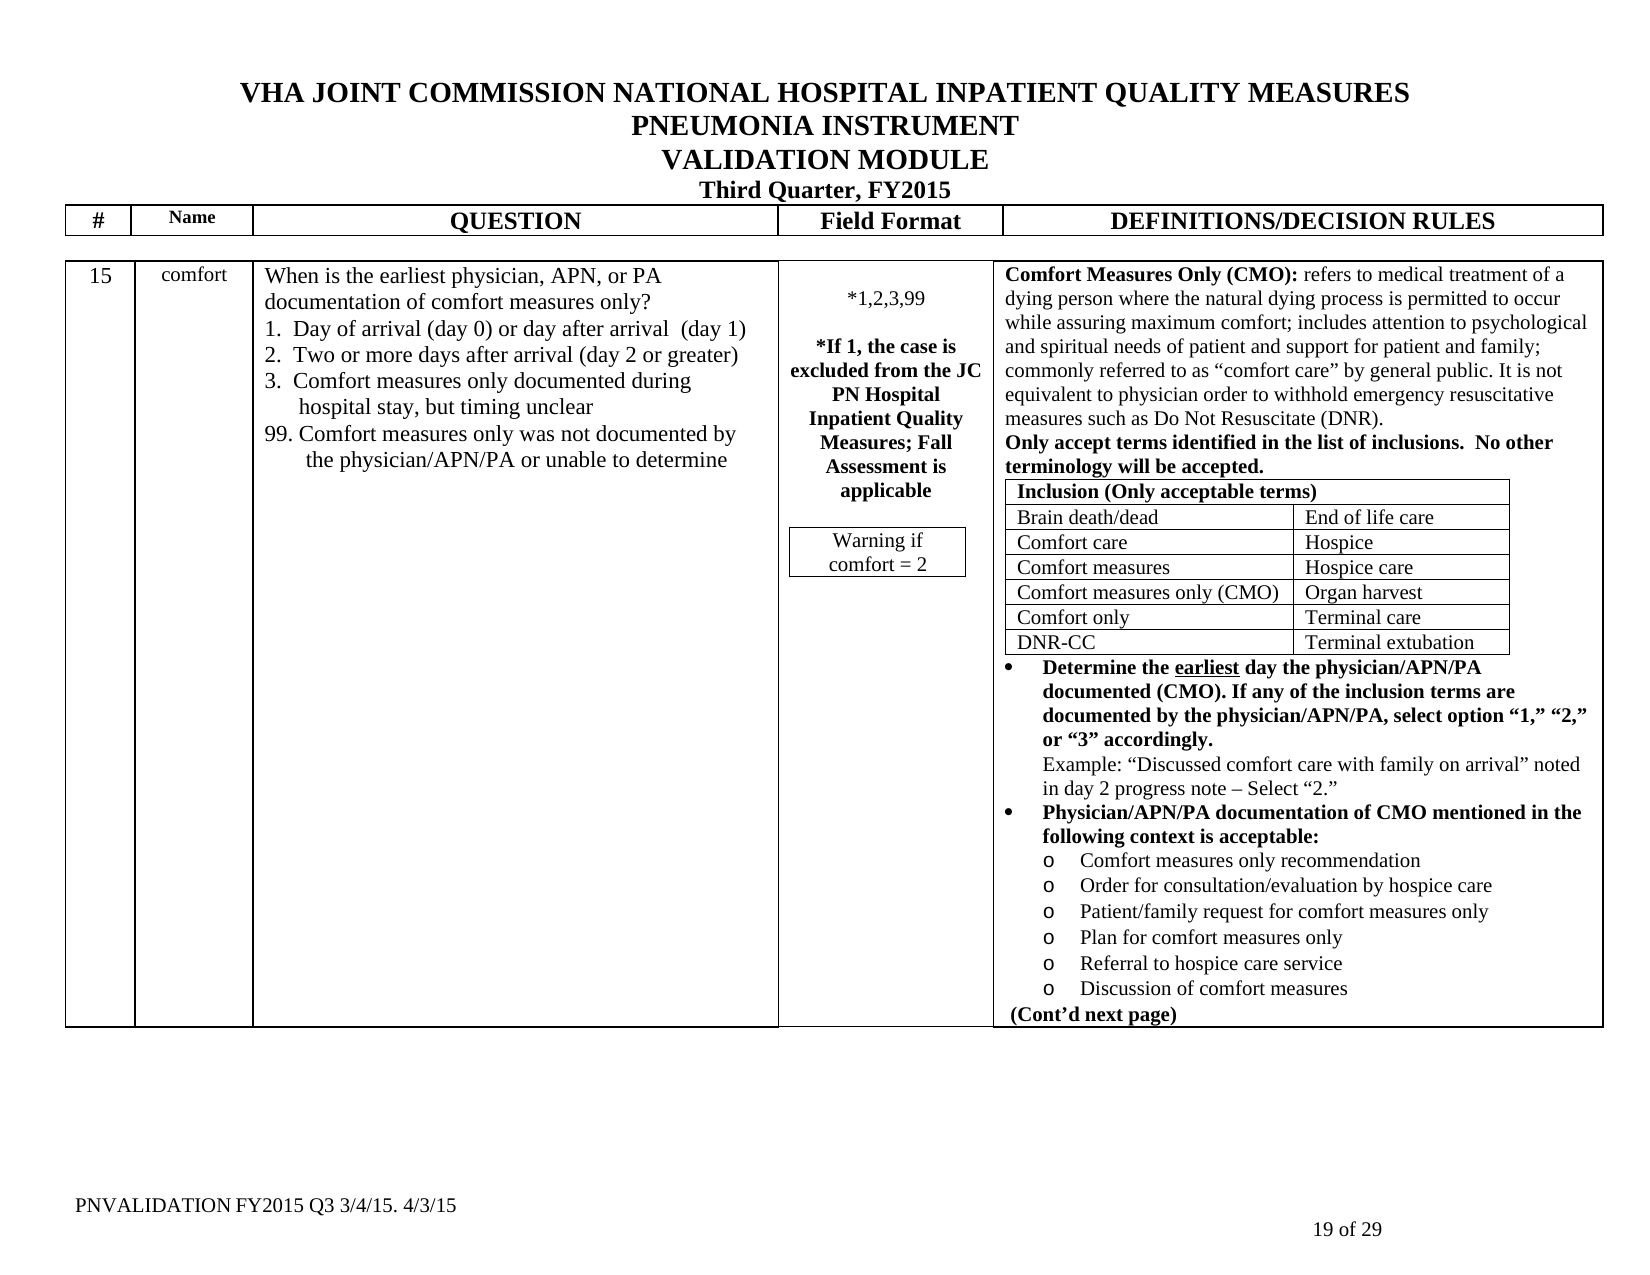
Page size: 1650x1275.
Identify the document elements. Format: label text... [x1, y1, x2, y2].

table_header comfort [136, 262, 252, 1026]
table_header Comfort Measures Only (CMO): refers to medical treatment of a dying person where the natural dying process is permitted to occur while assuring maximum comfort; includes attention to psychological and spiritual needs of patient and support for patient and family; commonly referred to as “comfort care” by general public. It is not equivalent to physician order to withhold emergency resuscitative measures such as Do Not Resuscitate (DNR). Only accept terms identified in the list of inclusions. No other terminology will be accepted. Determine the earliest day the physician/APN/PA documented (CMO). If any of the inclusion terms are documented by the physician/APN/PA, select option “1,” “2,” or “3” accordingly. Example: “Discussed comfort care with family on arrival” noted in day 2 progress note – Select “2.” Physician/APN/PA documentation of CMO mentioned in the following context is acceptable: Comfort measures only recommendation Order for consultation/evaluation by hospice care Patient/family request for comfort measures only Plan for comfort measures only Referral to hospice care service Discussion of comfort measures (Cont’d next page) [994, 262, 1602, 1026]
table_header 15 [66, 262, 134, 1026]
table_header When is the earliest physician, APN, or PA documentation of comfort measures only? 1. Day of arrival (day 0) or day after arrival (day 1) 2. Two or more days after arrival (day 2 or greater) 3. Comfort measures only documented during hospital stay, but timing unclear 99. Comfort measures only was not documented by the physician/APN/PA or unable to determine [254, 262, 778, 1026]
table_header *1,2,3,99 *If 1, the case is excluded from the JC PN Hospital Inpatient Quality Measures; Fall Assessment is applicable [779, 261, 993, 1026]
